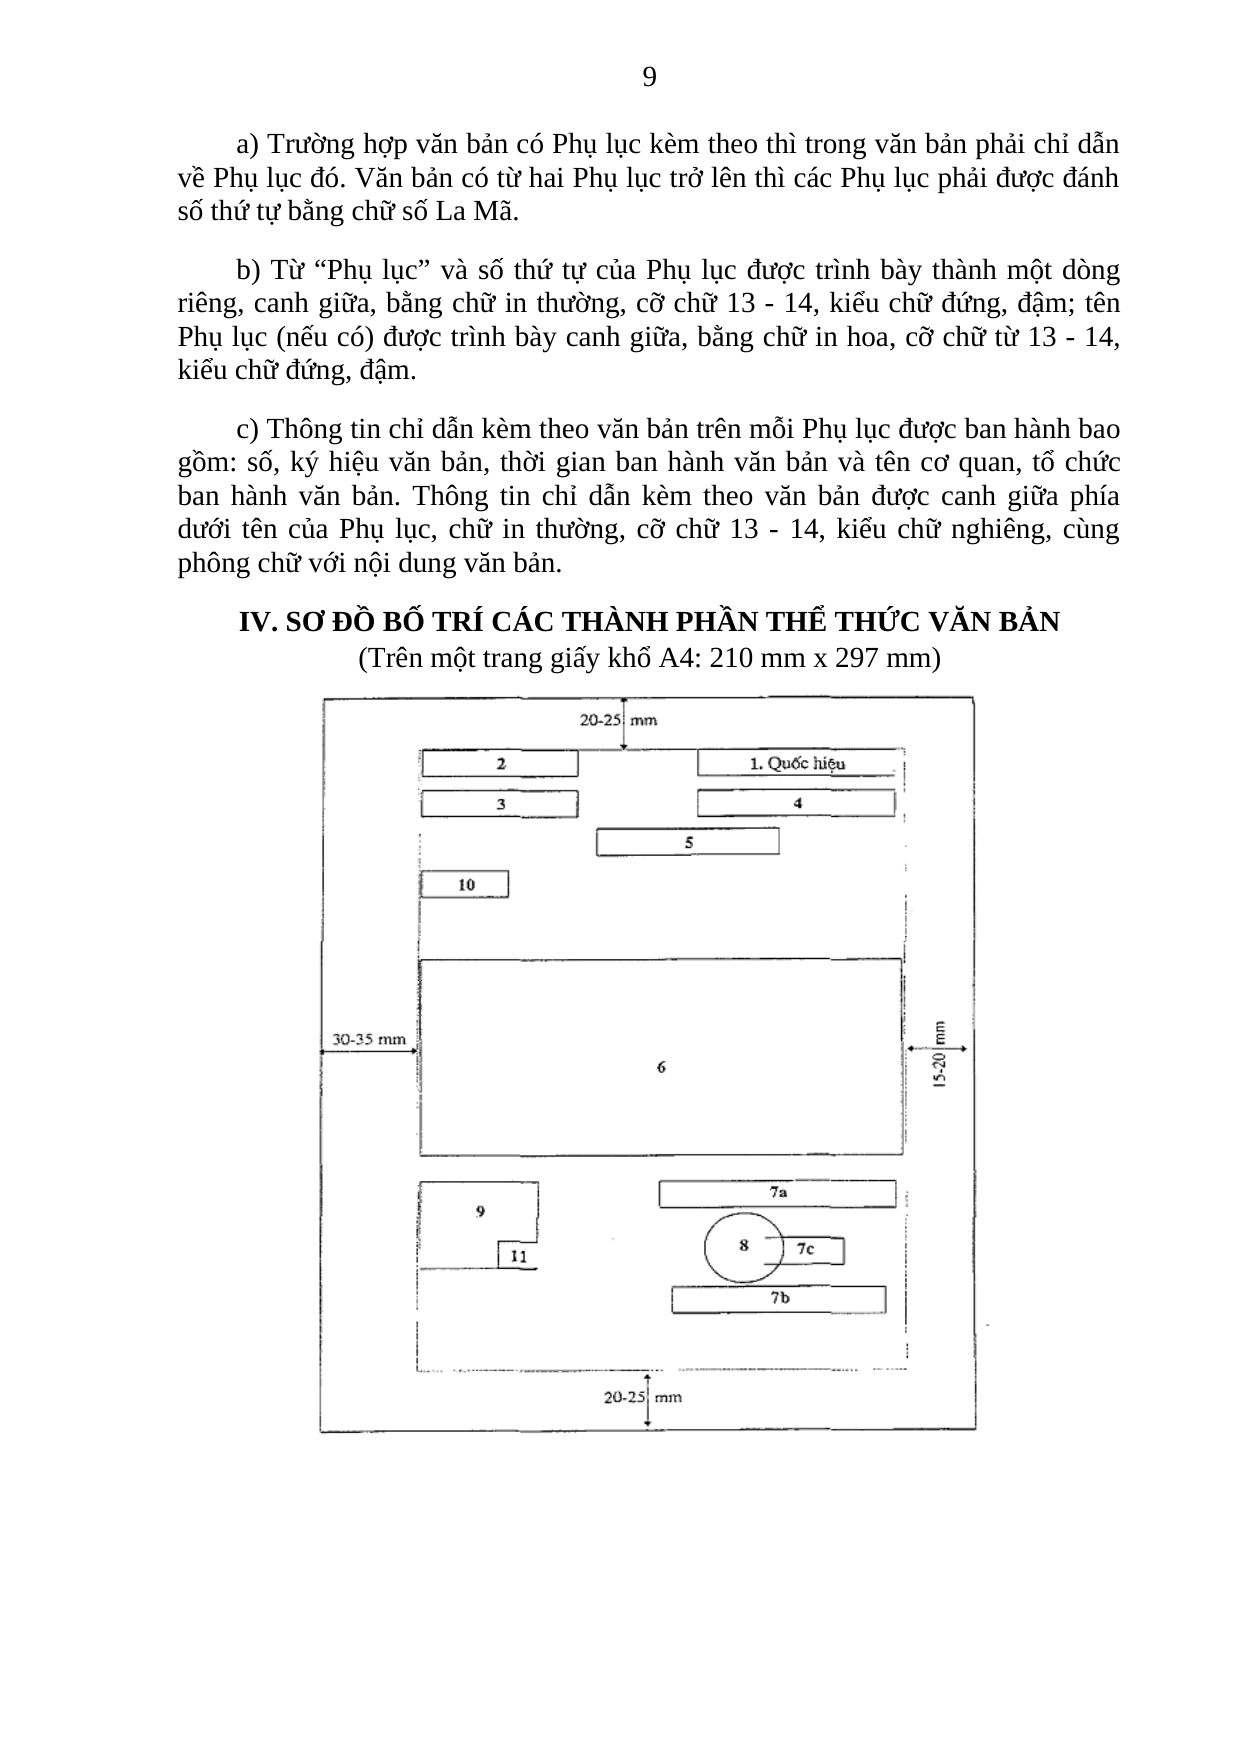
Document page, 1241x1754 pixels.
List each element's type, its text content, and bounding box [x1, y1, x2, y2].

text IV. SƠ ĐỒ BỐ TRÍ CÁC THÀNH PHẦN THỂ THỨC VĂN BẢN (Trên một trang giấy khổ A4: 210 mm x 297 mm) [177, 604, 1122, 674]
text c) Thông tin chỉ dẫn kèm theo văn bản trên mỗi Phụ lục được ban hành bao gồm: số, ký hiệu văn bản, thời gian ban hành văn bản và tên cơ quan, tổ chức ban hành văn bản. Thông tin chỉ dẫn kèm theo văn bản được canh giữa phía dưới tên của Phụ lục, chữ in thường, cỡ chữ 13 - 14, kiểu chữ nghiêng, cùng phông chữ với nội dung văn bản. [177, 411, 1122, 579]
text a) Trường hợp văn bản có Phụ lục kèm theo thì trong văn bản phải chỉ dẫn về Phụ lục đó. Văn bản có từ hai Phụ lục trở lên thì các Phụ lục phải được đánh số thứ tự bằng chữ số La Mã. [177, 126, 1122, 227]
text b) Từ “Phụ lục” và số thứ tự của Phụ lục được trình bày thành một dòng riêng, canh giữa, bằng chữ in thường, cỡ chữ 13 - 14, kiểu chữ đứng, đậm; tên Phụ lục (nếu có) được trình bày canh giữa, bằng chữ in hoa, cỡ chữ từ 13 - 14, kiểu chữ đứng, đậm. [177, 252, 1122, 386]
picture [297, 692, 998, 1437]
